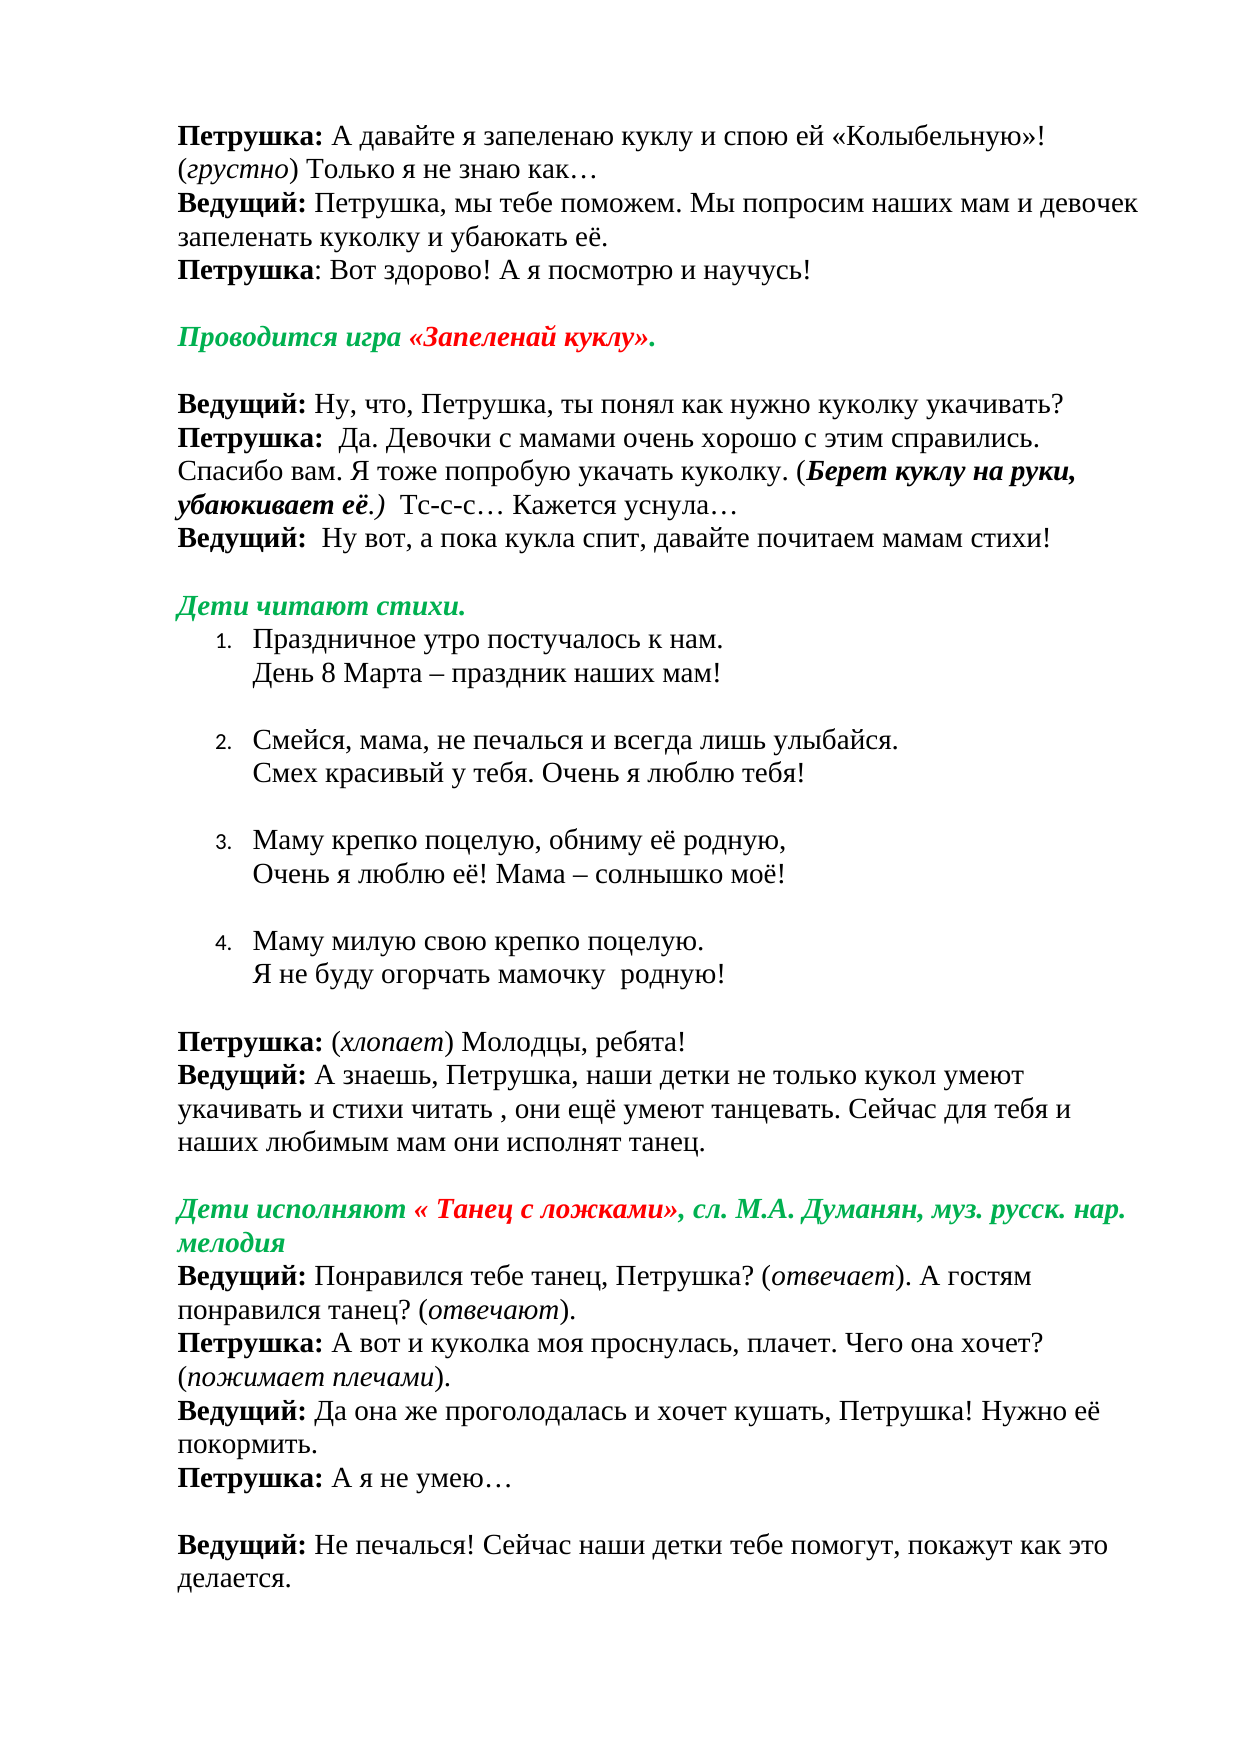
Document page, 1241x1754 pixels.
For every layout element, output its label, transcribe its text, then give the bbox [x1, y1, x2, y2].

text Петрушка: А давайте я запеленаю куклу и спою ей «Колыбельную»! (грустно) Только я не знаю как… [177, 118, 1152, 185]
text Ведущий: Понравился тебе танец, Петрушка? (отвечает). А гостям [177, 1258, 1152, 1292]
text Петрушка: Да. Девочки с мамами очень хорошо с этим справились. Спасибо вам. Я тоже попробую укачать куколку. (Берет куклу на руки, убаюкивает её.) Тс-с-с… Кажется уснула… [177, 420, 1152, 521]
list Смех красивый у тебя. Очень я люблю тебя! [252, 755, 1152, 789]
text Ведущий: Ну, что, Петрушка, ты понял как нужно куколку укачивать? [177, 386, 1152, 420]
list Очень я люблю её! Мама – солнышко моё! [252, 856, 1152, 889]
list Маму крепко поцелую, обниму её родную, [215, 822, 1152, 856]
text Петрушка: А я не умею… [177, 1460, 1152, 1493]
text Петрушка: (хлопает) Молодцы, ребята! [177, 1024, 1152, 1057]
list Маму милую свою крепко поцелую. Я не буду огорчать мамочку родную! [215, 923, 1152, 990]
list Праздничное утро постучалось к нам. [215, 621, 1152, 655]
text Ведущий: Ну вот, а пока кукла спит, давайте почитаем мамам стихи! [177, 521, 1152, 554]
text Ведущий: А знаешь, Петрушка, наши детки не только кукол умеют укачивать и стихи читать , они ещё умеют танцевать. Сейчас для тебя и наших любимым мам они исполнят танец. [177, 1057, 1152, 1158]
text Ведущий: Петрушка, мы тебе поможем. Мы попросим наших мам и девочек запеленать куколку и убаюкать её. [177, 185, 1152, 252]
list Смейся, мама, не печалься и всегда лишь улыбайся. [215, 722, 1152, 755]
text Дети читают стихи. [177, 588, 1152, 621]
text Дети исполняют « Танец с ложками», сл. М.А. Думанян, муз. русск. нар. мелодия [177, 1191, 1152, 1258]
text понравился танец? (отвечают). [177, 1292, 1152, 1326]
text Петрушка: А вот и куколка моя проснулась, плачет. Чего она хочет? (пожимает плечами). [177, 1326, 1152, 1393]
text Петрушка: Вот здорово! А я посмотрю и научусь! [177, 252, 1152, 286]
text Ведущий: Не печалься! Сейчас наши детки тебе помогут, покажут как это делается. [177, 1527, 1152, 1594]
text Ведущий: Да она же проголодалась и хочет кушать, Петрушка! Нужно её покормить. [177, 1393, 1152, 1460]
text Проводится игра «Запеленай куклу». [177, 319, 1152, 353]
list День 8 Марта – праздник наших мам! [252, 655, 1152, 688]
